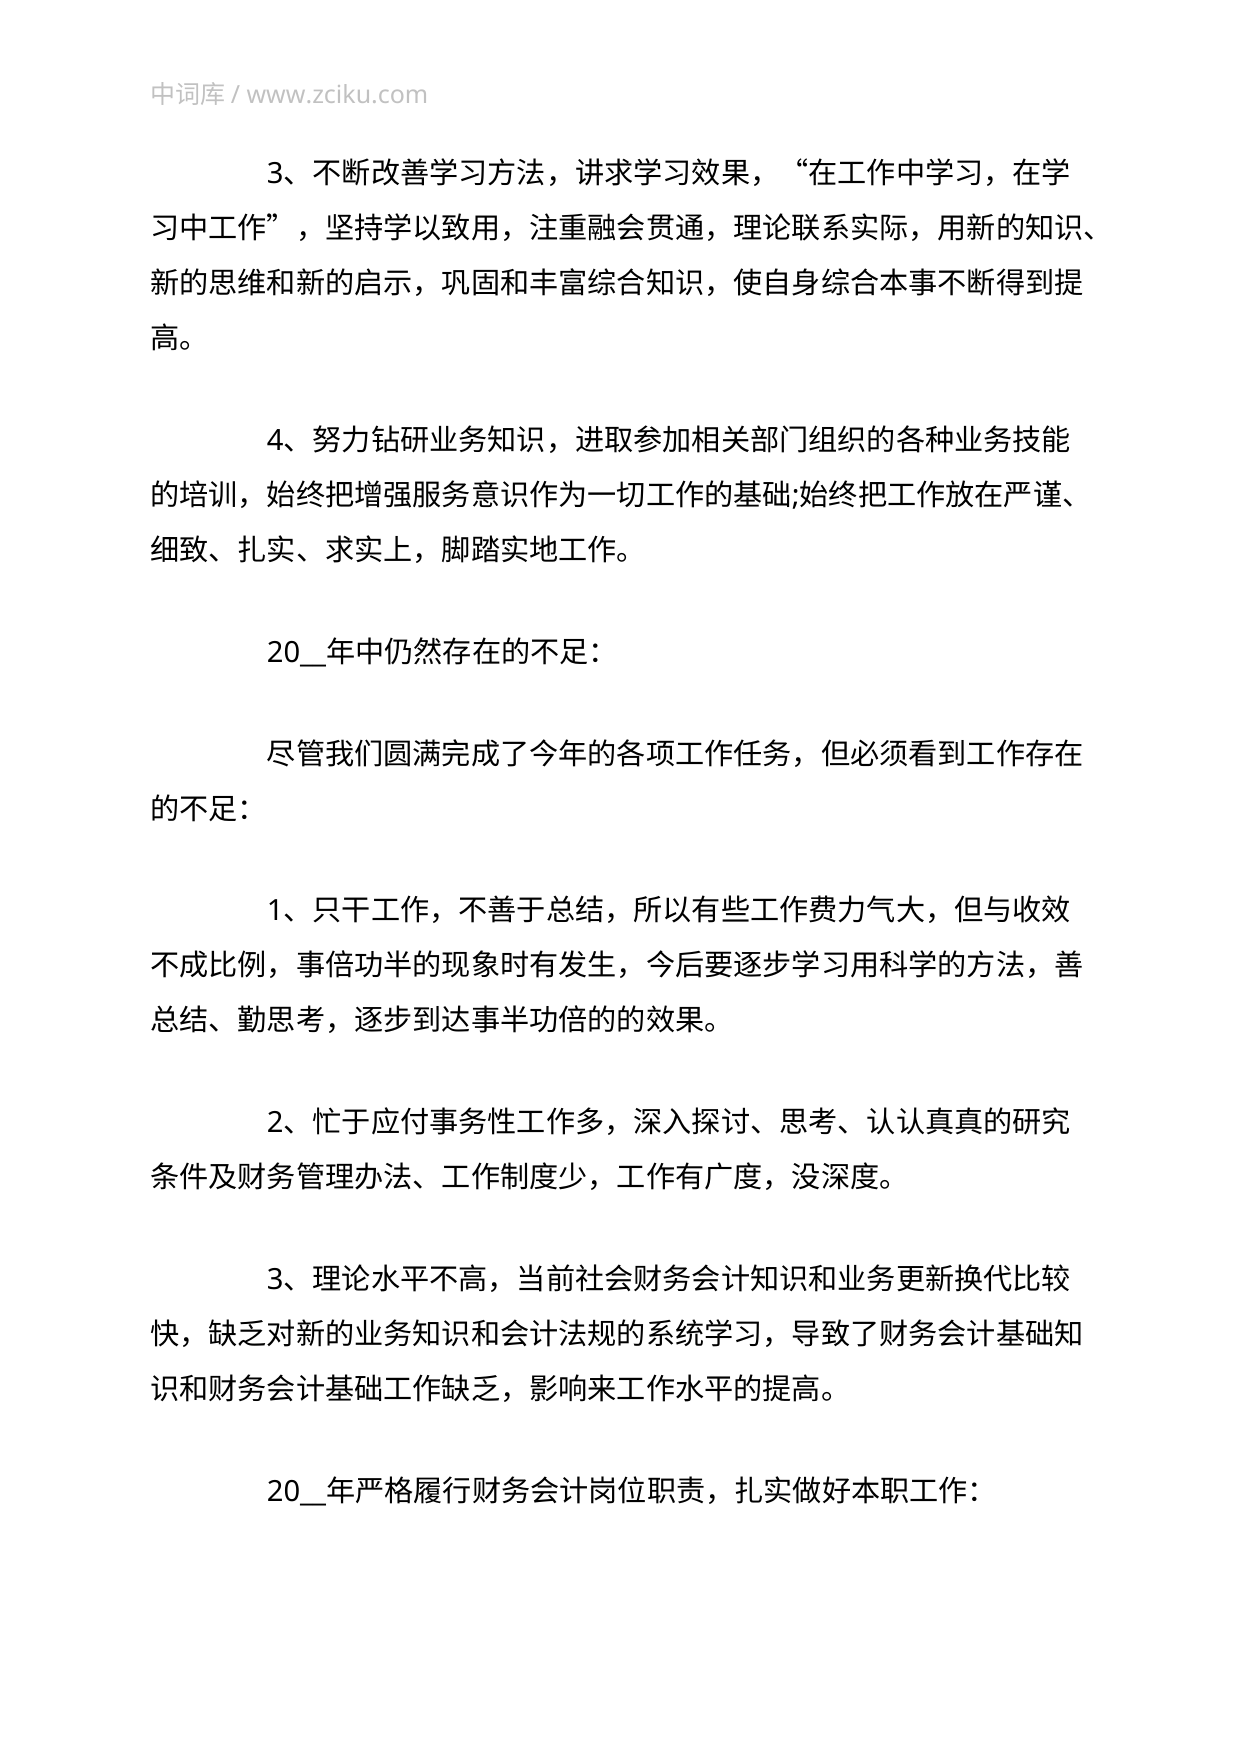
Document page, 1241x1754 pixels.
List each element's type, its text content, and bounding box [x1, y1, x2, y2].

text 3、不断改善学习方法，讲求学习效果，“在工作中学习，在学习中工作”，坚持学以致用，注重融会贯通，理论联系实际，用新的知识、新的思维和新的启示，巩固和丰富综合知识，使自身综合本事不断得到提高。 [150, 150, 1090, 357]
text 1、只干工作，不善于总结，所以有些工作费力气大，但与收效不成比例，事倍功半的现象时有发生，今后要逐步学习用科学的方法，善总结、勤思考，逐步到达事半功倍的的效果。 [150, 887, 1090, 1039]
text 尽管我们圆满完成了今年的各项工作任务，但必须看到工作存在的不足： [150, 730, 1090, 827]
text 20__年中仍然存在的不足： [150, 628, 1090, 671]
text 2、忙于应付事务性工作多，深入探讨、思考、认认真真的研究条件及财务管理办法、工作制度少，工作有广度，没深度。 [150, 1099, 1090, 1196]
text 20__年严格履行财务会计岗位职责，扎实做好本职工作： [150, 1467, 1090, 1509]
text 3、理论水平不高，当前社会财务会计知识和业务更新换代比较快，缺乏对新的业务知识和会计法规的系统学习，导致了财务会计基础知识和财务会计基础工作缺乏，影响来工作水平的提高。 [150, 1255, 1090, 1408]
text 4、努力钻研业务知识，进取参加相关部门组织的各种业务技能的培训，始终把增强服务意识作为一切工作的基础;始终把工作放在严谨、细致、扎实、求实上，脚踏实地工作。 [150, 417, 1090, 569]
